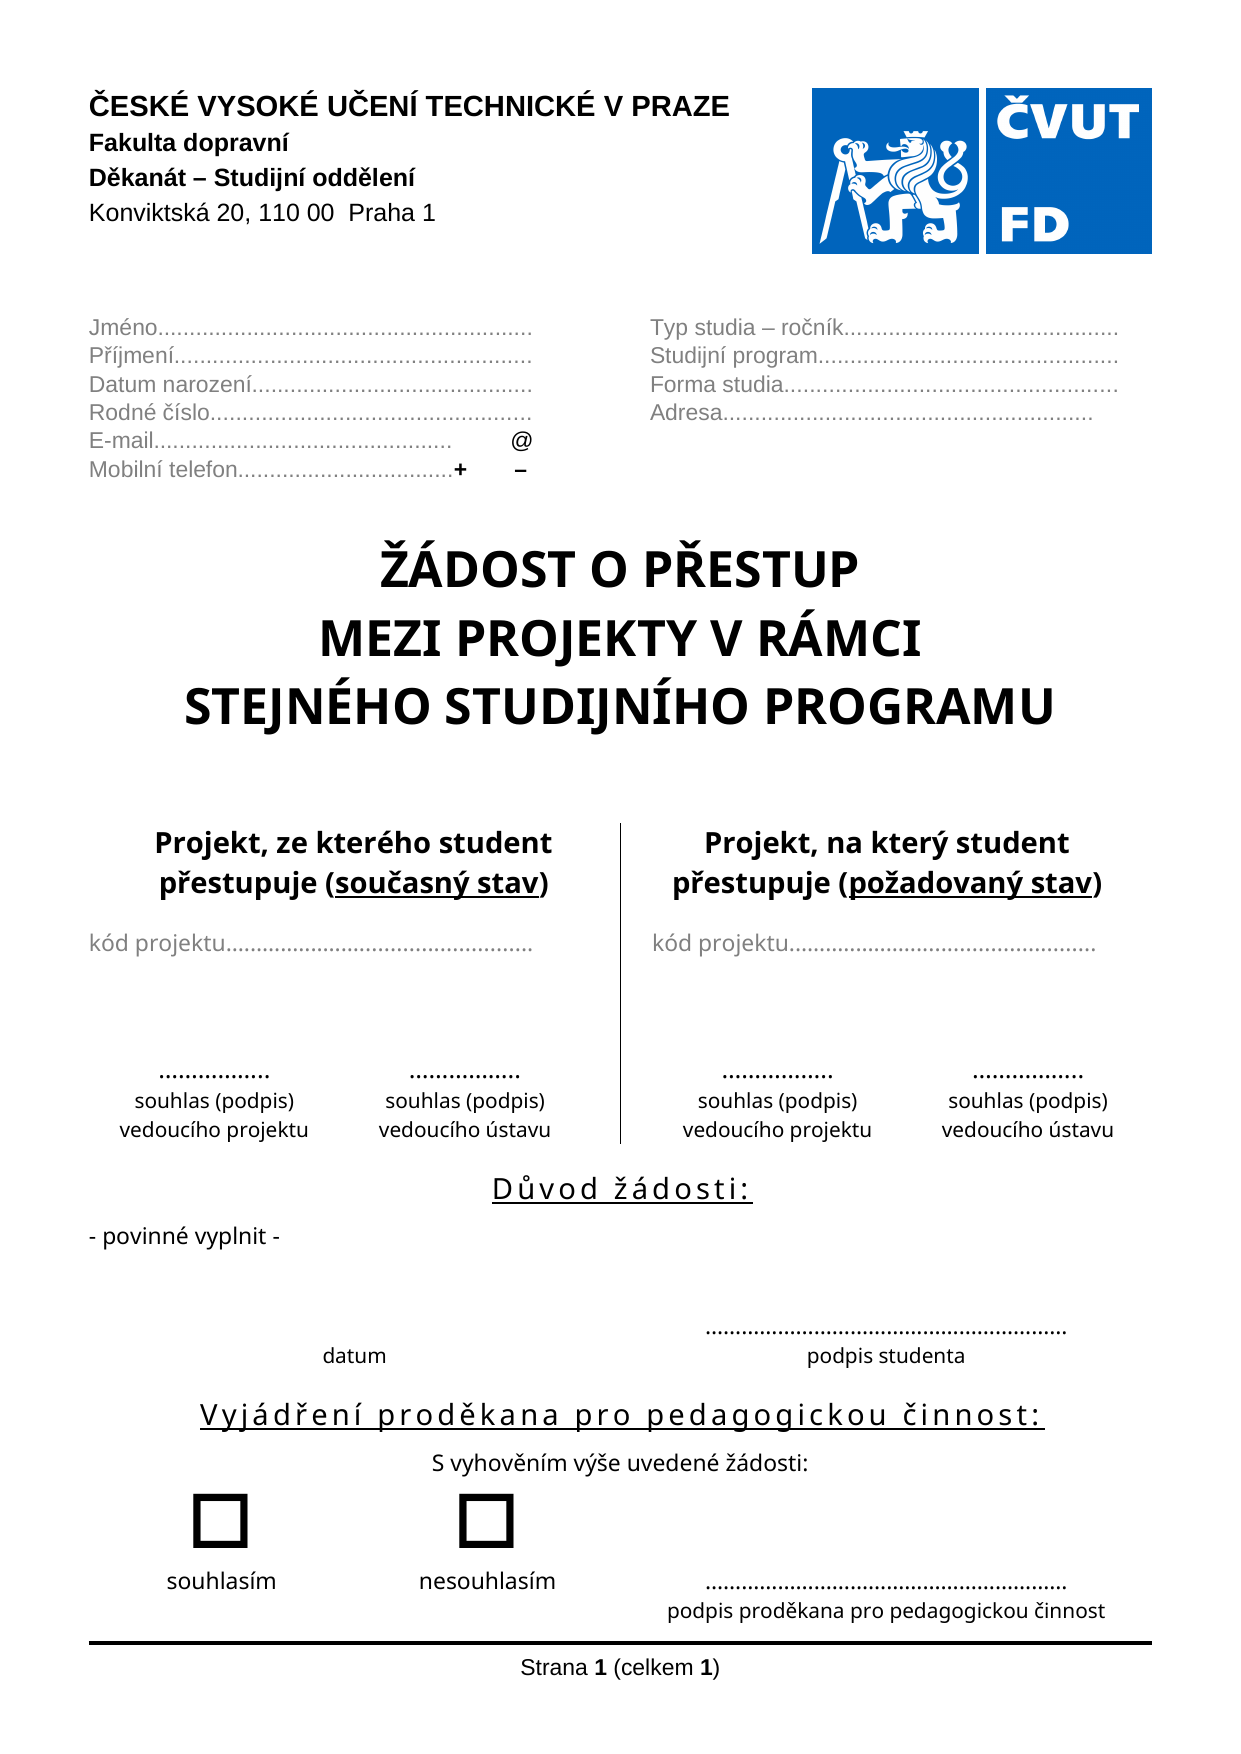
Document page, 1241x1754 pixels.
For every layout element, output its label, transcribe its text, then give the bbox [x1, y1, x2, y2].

text Vyjádření proděkana pro pedagogickou činnost: [89, 1394, 1152, 1434]
text ŽÁDOST o přestup mezi projekty v rámci stejného studijního programu [89, 534, 1152, 739]
text Jméno Typ studia – ročník [89, 314, 1152, 340]
title podpis proděkana pro pedagogickou činnost [89, 1596, 1152, 1625]
title …………………………………………………… [89, 1310, 1152, 1341]
picture [812, 88, 979, 254]
text …………….. …………….. [89, 1052, 618, 1086]
text vedoucího projektu vedoucího ústavu [622, 1115, 1152, 1143]
text souhlas (podpis) souhlas (podpis) [622, 1086, 1152, 1115]
text - povinné vyplnit - [89, 1220, 1152, 1252]
text Mobilní telefon + – [89, 456, 1152, 482]
text Důvod žádosti: [89, 1168, 1152, 1208]
title souhlasím nesouhlasím …………………………………………………… [89, 1565, 1152, 1596]
text E-mail @ [89, 427, 1152, 454]
text S vyhověním výše uvedené žádosti: [89, 1447, 1152, 1478]
text Příjmení Studijní program [89, 342, 1152, 368]
title datum podpis studenta [89, 1341, 1152, 1369]
text …………….. …………….. [622, 1052, 1152, 1086]
text Rodné číslo Adresa [89, 399, 1152, 425]
text kód projektu [89, 927, 618, 958]
text Datum narození Forma studia [89, 371, 1152, 397]
text Projekt, ze kterého student přestupuje (současný stav) [89, 823, 618, 902]
text Projekt, na který student přestupuje (požadovaný stav) [622, 823, 1152, 902]
text kód projektu [652, 927, 1152, 958]
picture [986, 88, 1152, 254]
text souhlas (podpis) souhlas (podpis) [89, 1086, 618, 1115]
text vedoucího projektu vedoucího ústavu [89, 1115, 618, 1143]
